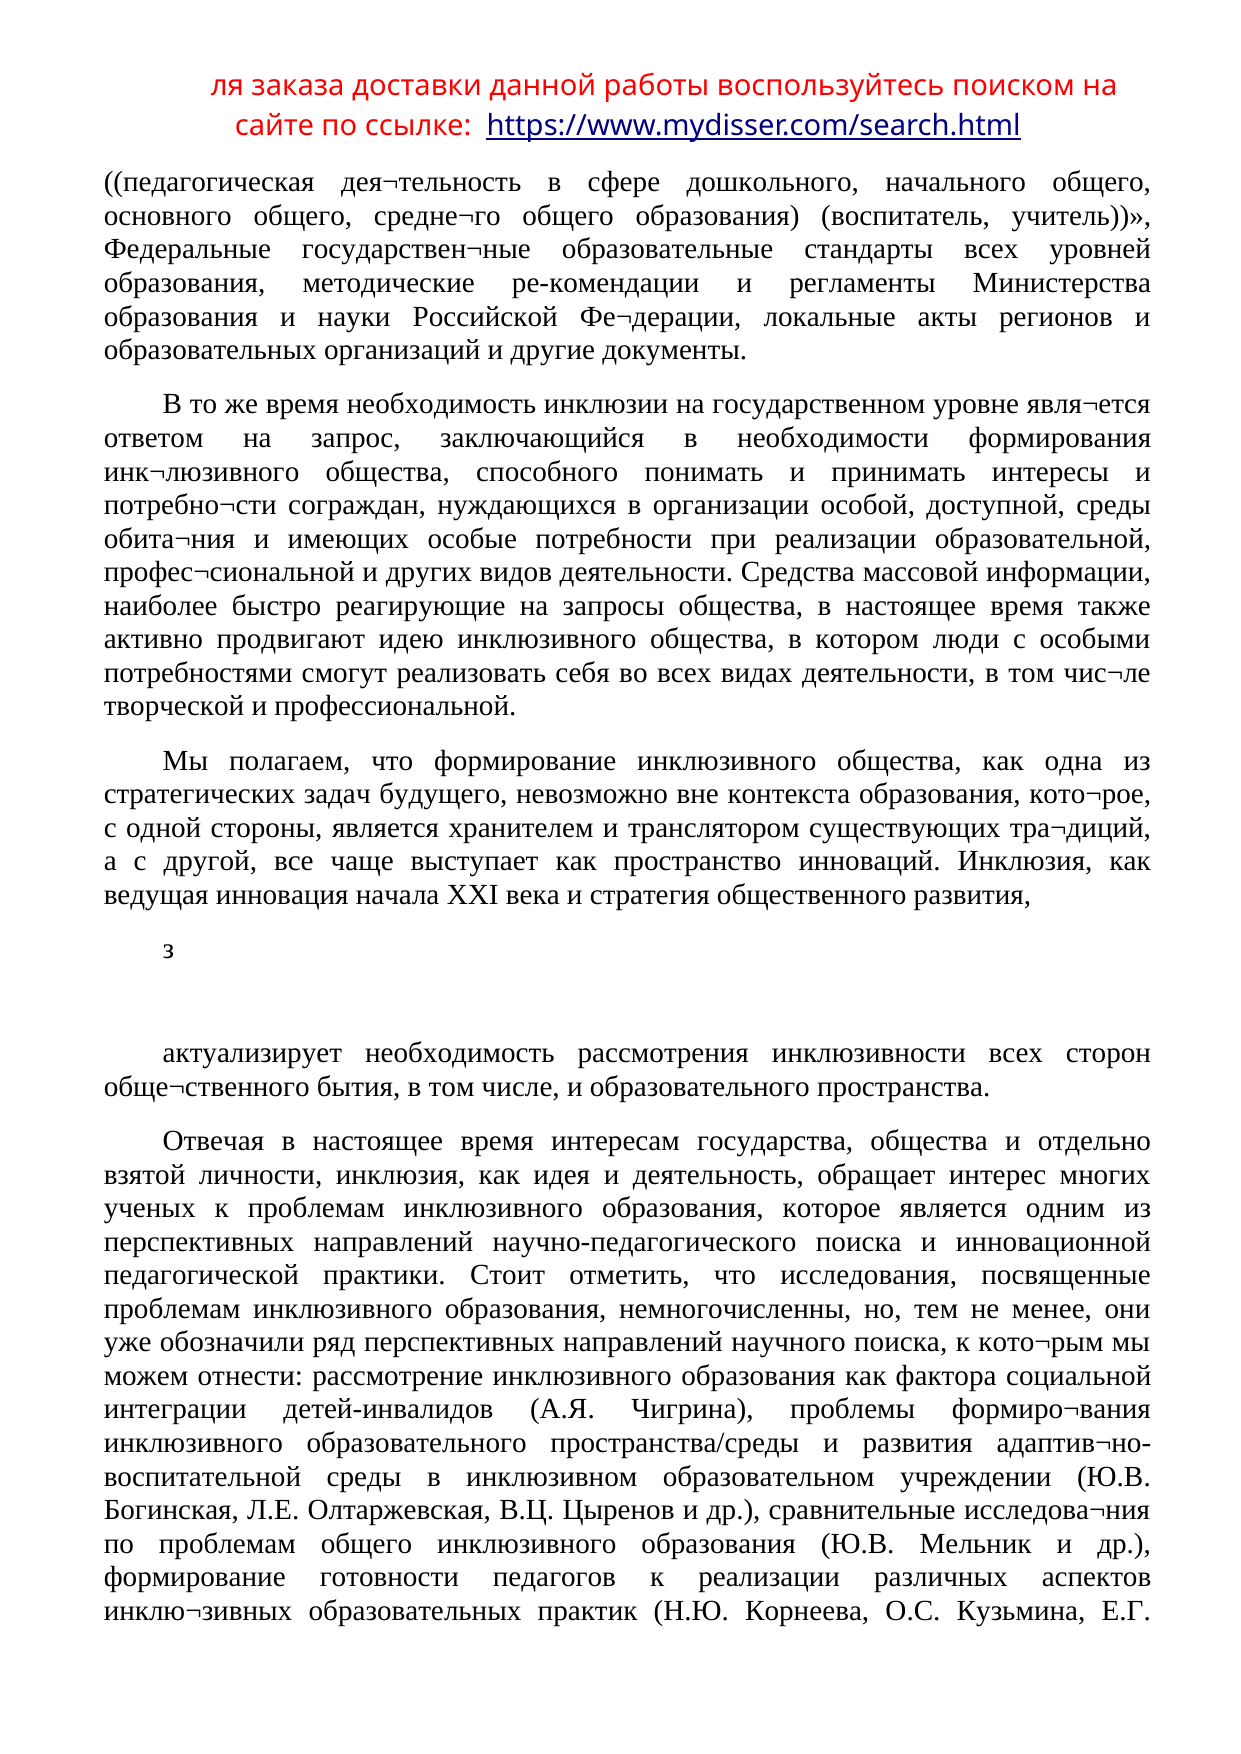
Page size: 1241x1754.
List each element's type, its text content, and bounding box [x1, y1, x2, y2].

text В то же время необходимость инклюзии на государственном уровне явля¬ется ответом на запрос, заключающийся в необходимости формирования инк¬люзивного общества, способного понимать и принимать интересы и потребно¬сти сограждан, нуждающихся в организации особой, доступной, среды обита¬ния и имеющих особые потребности при реализации образовательной, профес¬сиональной и других видов деятельности. Средства массовой информации, наиболее быстро реагирующие на запросы общества, в настоящее время также активно продвигают идею инклюзивного общества, в котором люди с особыми потребностями смогут реализовать себя во всех видах деятельности, в том чис¬ле творческой и профессиональной. [103, 387, 1152, 722]
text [103, 1123, 1152, 1626]
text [103, 164, 1152, 366]
text з [103, 931, 1152, 965]
text Мы полагаем, что формирование инклюзивного общества, как одна из стратегических задач будущего, невозможно вне контекста образования, кото¬рое, с одной стороны, является хранителем и транслятором существующих тра¬диций, а с другой, все чаще выступает как пространство инноваций. Инклюзия, как ведущая инновация начала XXI века и стратегия общественного развития, [103, 743, 1152, 911]
text актуализирует необходимость рассмотрения инклюзивности всех сторон обще¬ственного бытия, в том числе, и образовательного пространства. [103, 1035, 1152, 1102]
